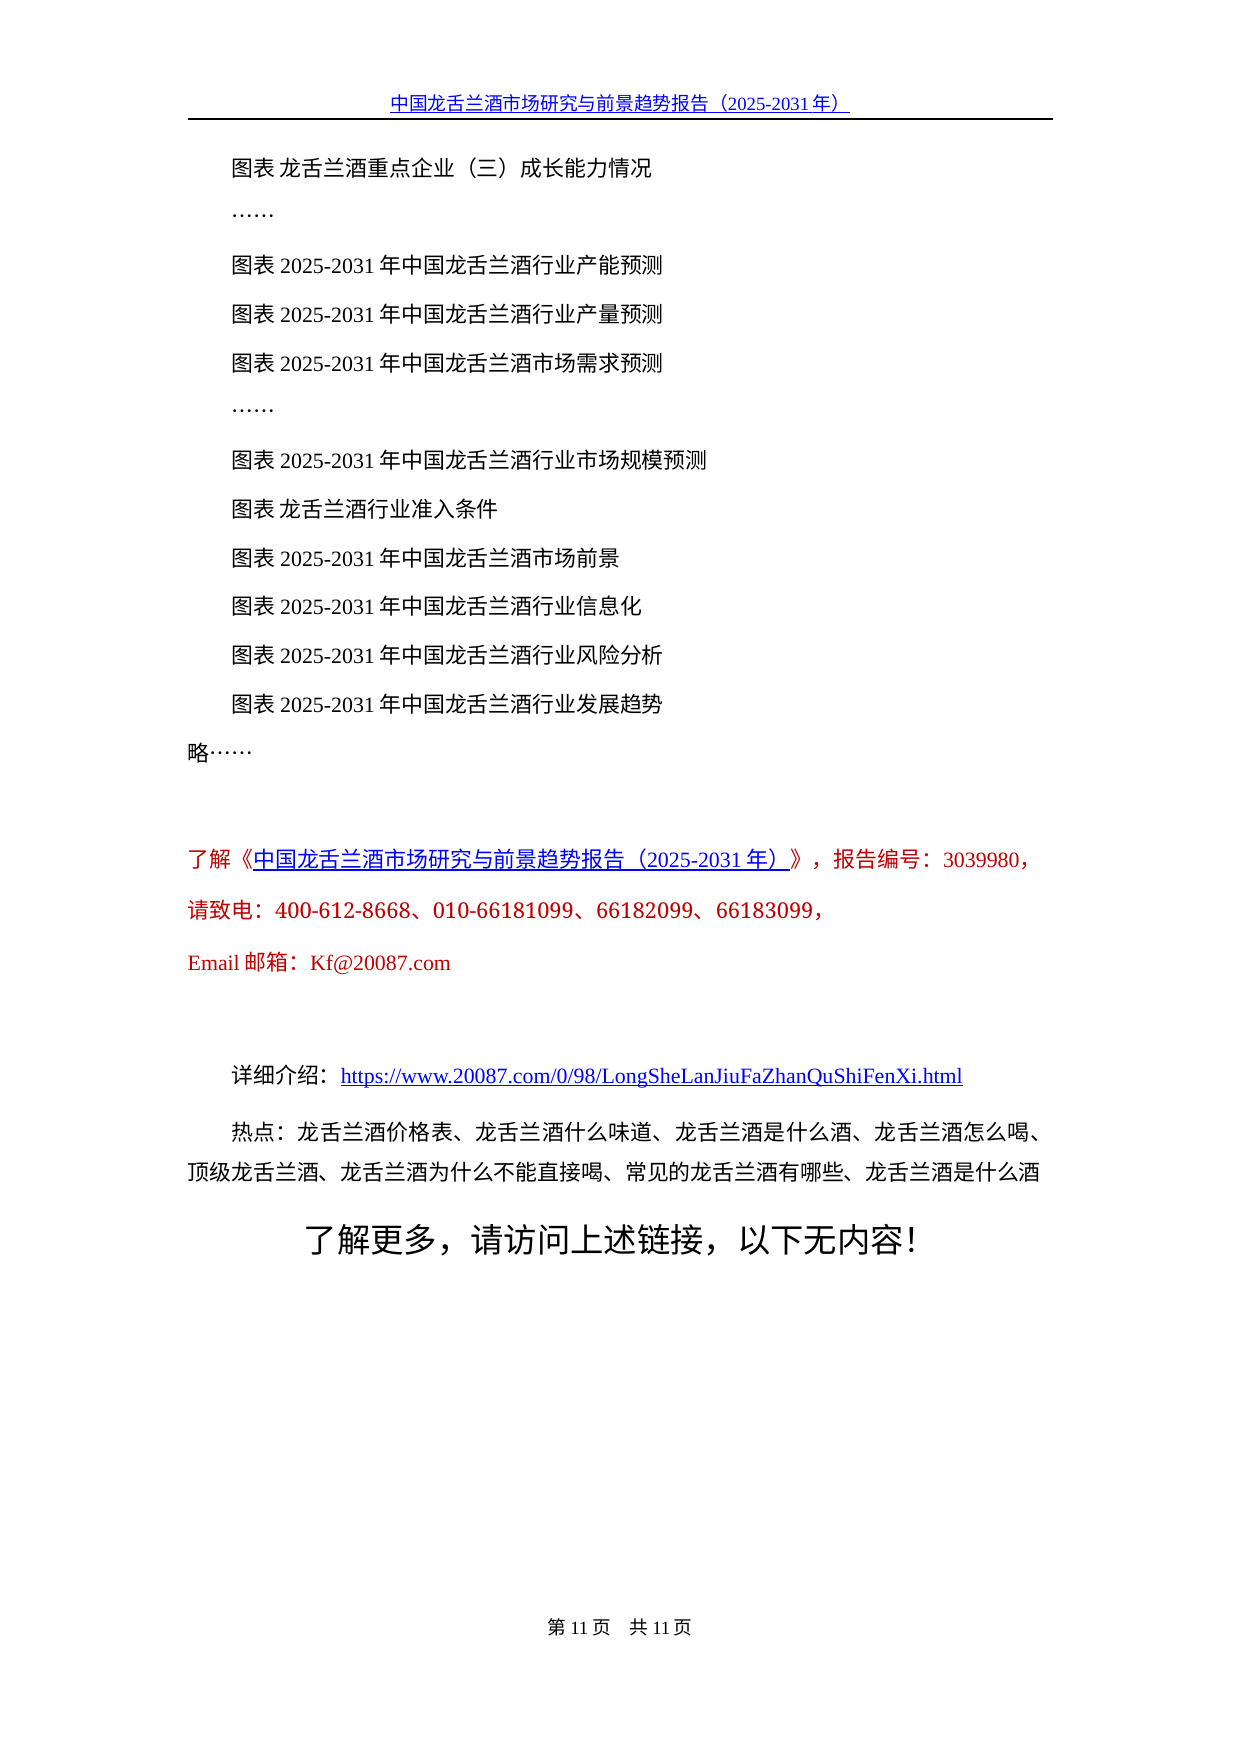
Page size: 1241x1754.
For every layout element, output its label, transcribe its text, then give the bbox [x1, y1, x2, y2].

text Email邮箱：Kf@20087.com [187, 945, 1053, 977]
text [187, 150, 1053, 768]
text 热点：龙舌兰酒价格表、龙舌兰酒什么味道、龙舌兰酒是什么酒、龙舌兰酒怎么喝、顶级龙舌兰酒、龙舌兰酒为什么不能直接喝、常见的龙舌兰酒有哪些、龙舌兰酒是什么酒 [187, 1114, 1053, 1187]
text 请致电：400-612-8668、010-66181099、66182099、66183099， [187, 893, 1053, 926]
text 了解《中国龙舌兰酒市场研究与前景趋势报告（2025-2031年）》，报告编号：3039980， [187, 842, 1053, 874]
text 详细介绍：https://www.20087.com/0/98/LongSheLanJiuFaZhanQuShiFenXi.html [187, 1058, 1053, 1090]
title 了解更多，请访问上述链接，以下无内容！ [187, 1205, 1053, 1270]
